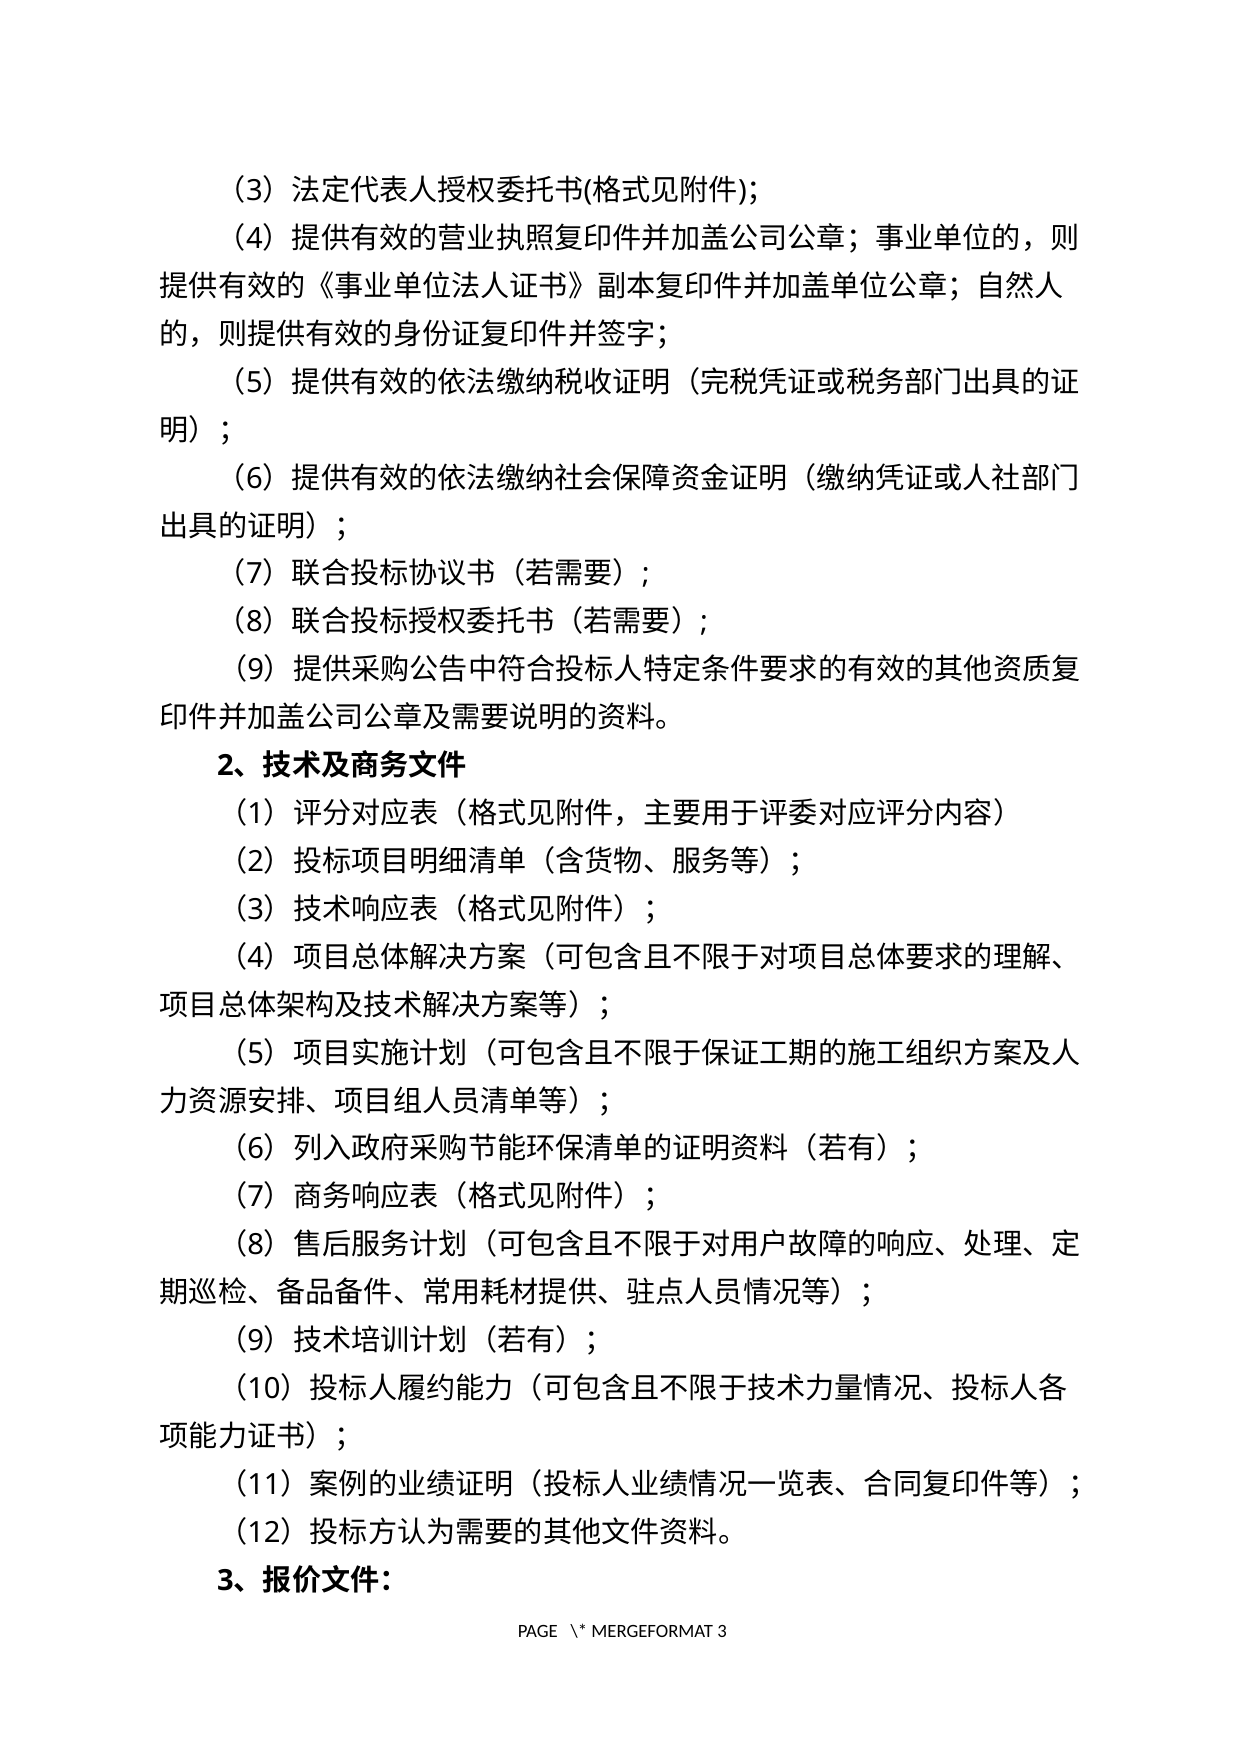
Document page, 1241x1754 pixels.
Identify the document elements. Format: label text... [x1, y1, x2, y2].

text （6）列入政府采购节能环保清单的证明资料（若有）； [159, 1121, 1081, 1168]
text （12）投标方认为需要的其他文件资料。 [159, 1504, 1081, 1552]
text （3）技术响应表（格式见附件）； [159, 881, 1081, 929]
text （4）提供有效的营业执照复印件并加盖公司公章；事业单位的，则提供有效的《事业单位法人证书》副本复印件并加盖单位公章；自然人的，则提供有效的身份证复印件并签字； [159, 210, 1081, 354]
text （8）售后服务计划（可包含且不限于对用户故障的响应、处理、定期巡检、备品备件、常用耗材提供、驻点人员情况等）； [159, 1216, 1081, 1312]
text （7）联合投标协议书（若需要）; [159, 546, 1081, 593]
text （6）提供有效的依法缴纳社会保障资金证明（缴纳凭证或人社部门出具的证明）； [159, 450, 1081, 546]
text （1）评分对应表（格式见附件，主要用于评委对应评分内容） [159, 785, 1081, 833]
text （9）提供采购公告中符合投标人特定条件要求的有效的其他资质复印件并加盖公司公章及需要说明的资料。 [159, 641, 1081, 737]
text （3）法定代表人授权委托书(格式见附件)； [159, 162, 1081, 210]
text （4）项目总体解决方案（可包含且不限于对项目总体要求的理解、项目总体架构及技术解决方案等）； [159, 929, 1081, 1025]
text （11）案例的业绩证明（投标人业绩情况一览表、合同复印件等）； [159, 1456, 1081, 1504]
text （10）投标人履约能力（可包含且不限于技术力量情况、投标人各项能力证书）； [159, 1360, 1081, 1456]
text 2、技术及商务文件 [159, 737, 1081, 785]
text （8）联合投标授权委托书（若需要）; [159, 593, 1081, 641]
text （9）技术培训计划（若有）； [159, 1312, 1081, 1360]
text （7）商务响应表（格式见附件）； [159, 1168, 1081, 1216]
text 3、报价文件： [159, 1552, 1081, 1600]
text （2）投标项目明细清单（含货物、服务等）； [159, 833, 1081, 881]
text （5）项目实施计划（可包含且不限于保证工期的施工组织方案及人力资源安排、项目组人员清单等）； [159, 1025, 1081, 1121]
text （5）提供有效的依法缴纳税收证明（完税凭证或税务部门出具的证明）； [159, 354, 1081, 450]
